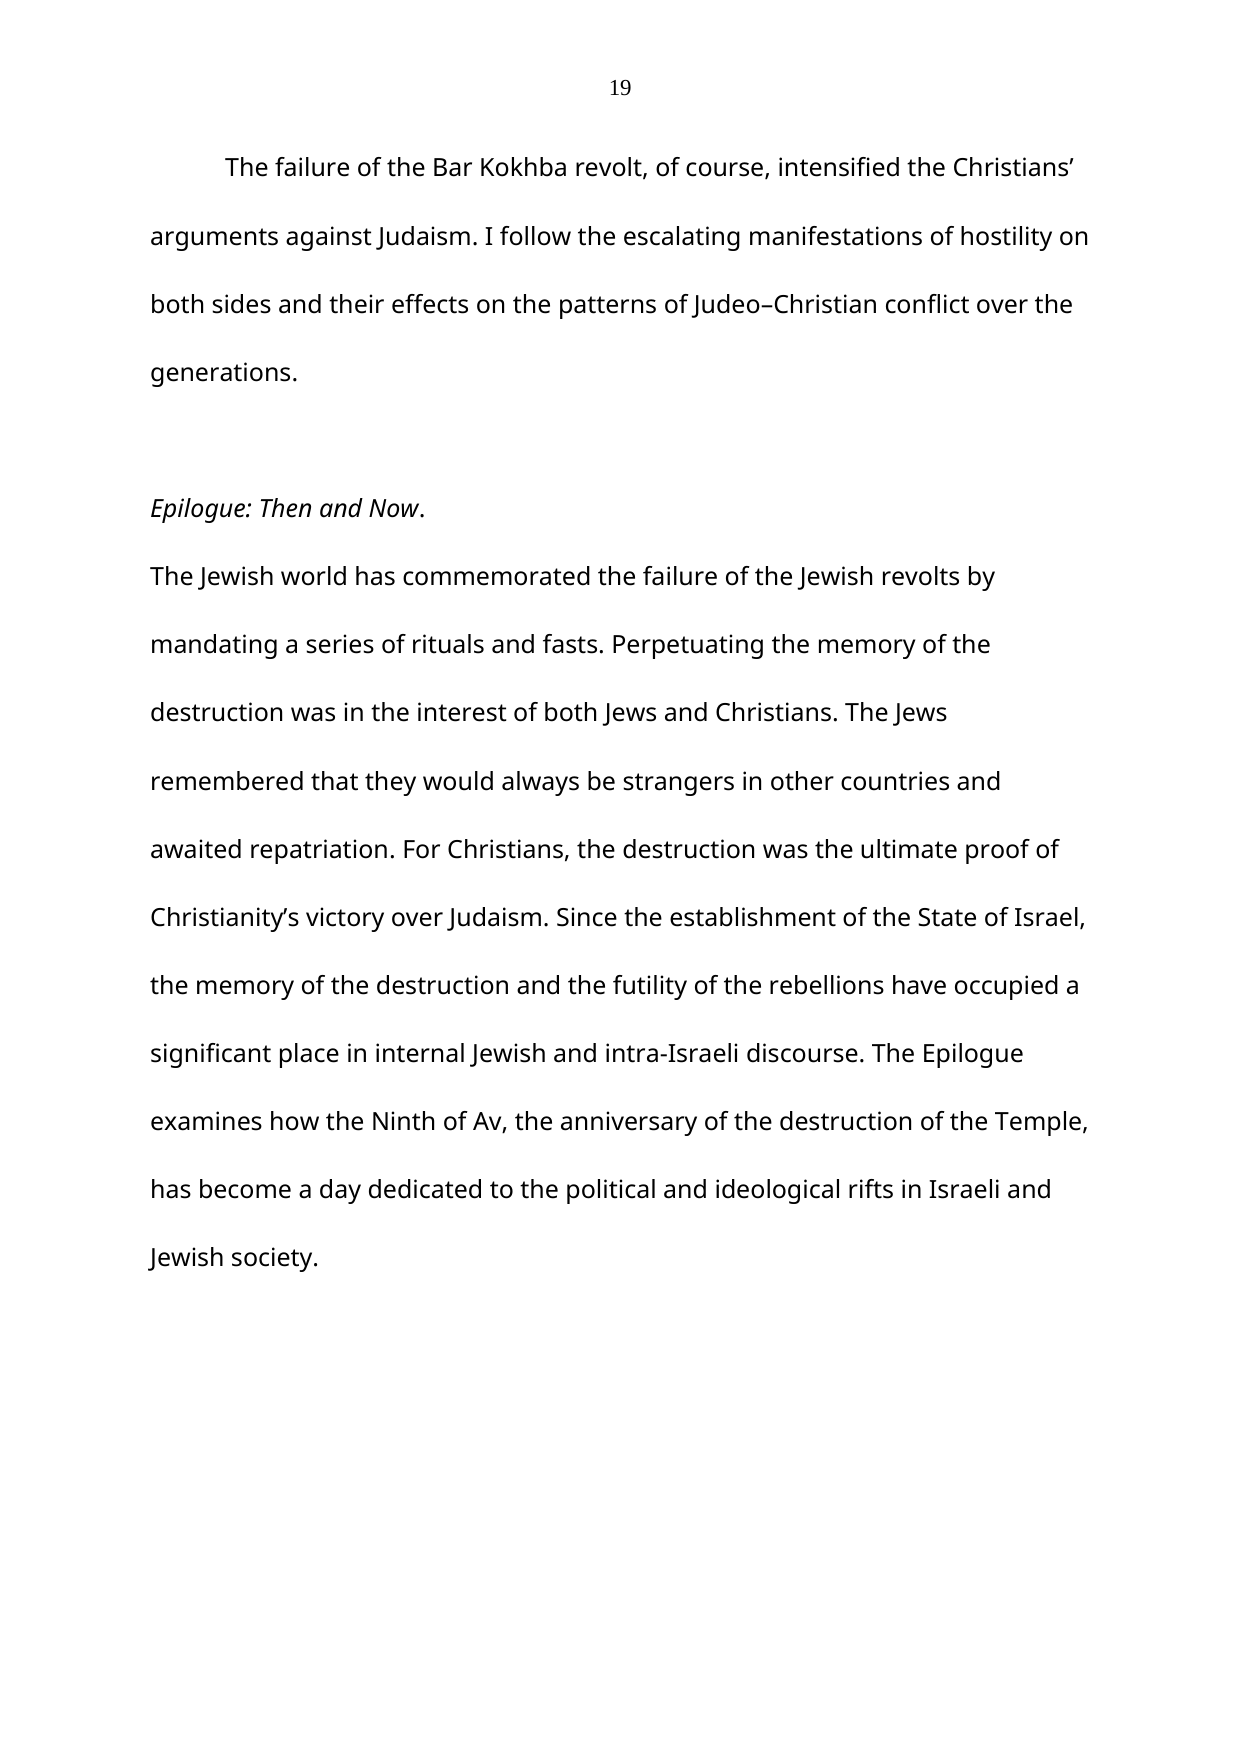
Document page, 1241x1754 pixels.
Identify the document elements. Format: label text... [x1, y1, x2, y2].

text The Jewish world has commemorated the failure of the Jewish revolts by mandating a series of rituals and fasts. Perpetuating the memory of the destruction was in the interest of both Jews and Christians. The Jews remembered that they would always be strangers in other countries and awaited repatriation. For Christians, the destruction was the ultimate proof of Christianity’s victory over Judaism. Since the establishment of the State of Israel, the memory of the destruction and the futility of the rebellions have occupied a significant place in internal Jewish and intra-Israeli discourse. The Epilogue examines how the Ninth of Av, the anniversary of the destruction of the Temple, has become a day dedicated to the political and ideological rifts in Israeli and Jewish society. [150, 559, 1090, 1274]
text The failure of the Bar Kokhba revolt, of course, intensified the Christians’ arguments against Judaism. I follow the escalating manifestations of hostility on both sides and their effects on the patterns of Judeo–Christian conflict over the generations. [150, 150, 1090, 388]
text Epilogue: Then and Now. [150, 491, 1090, 525]
